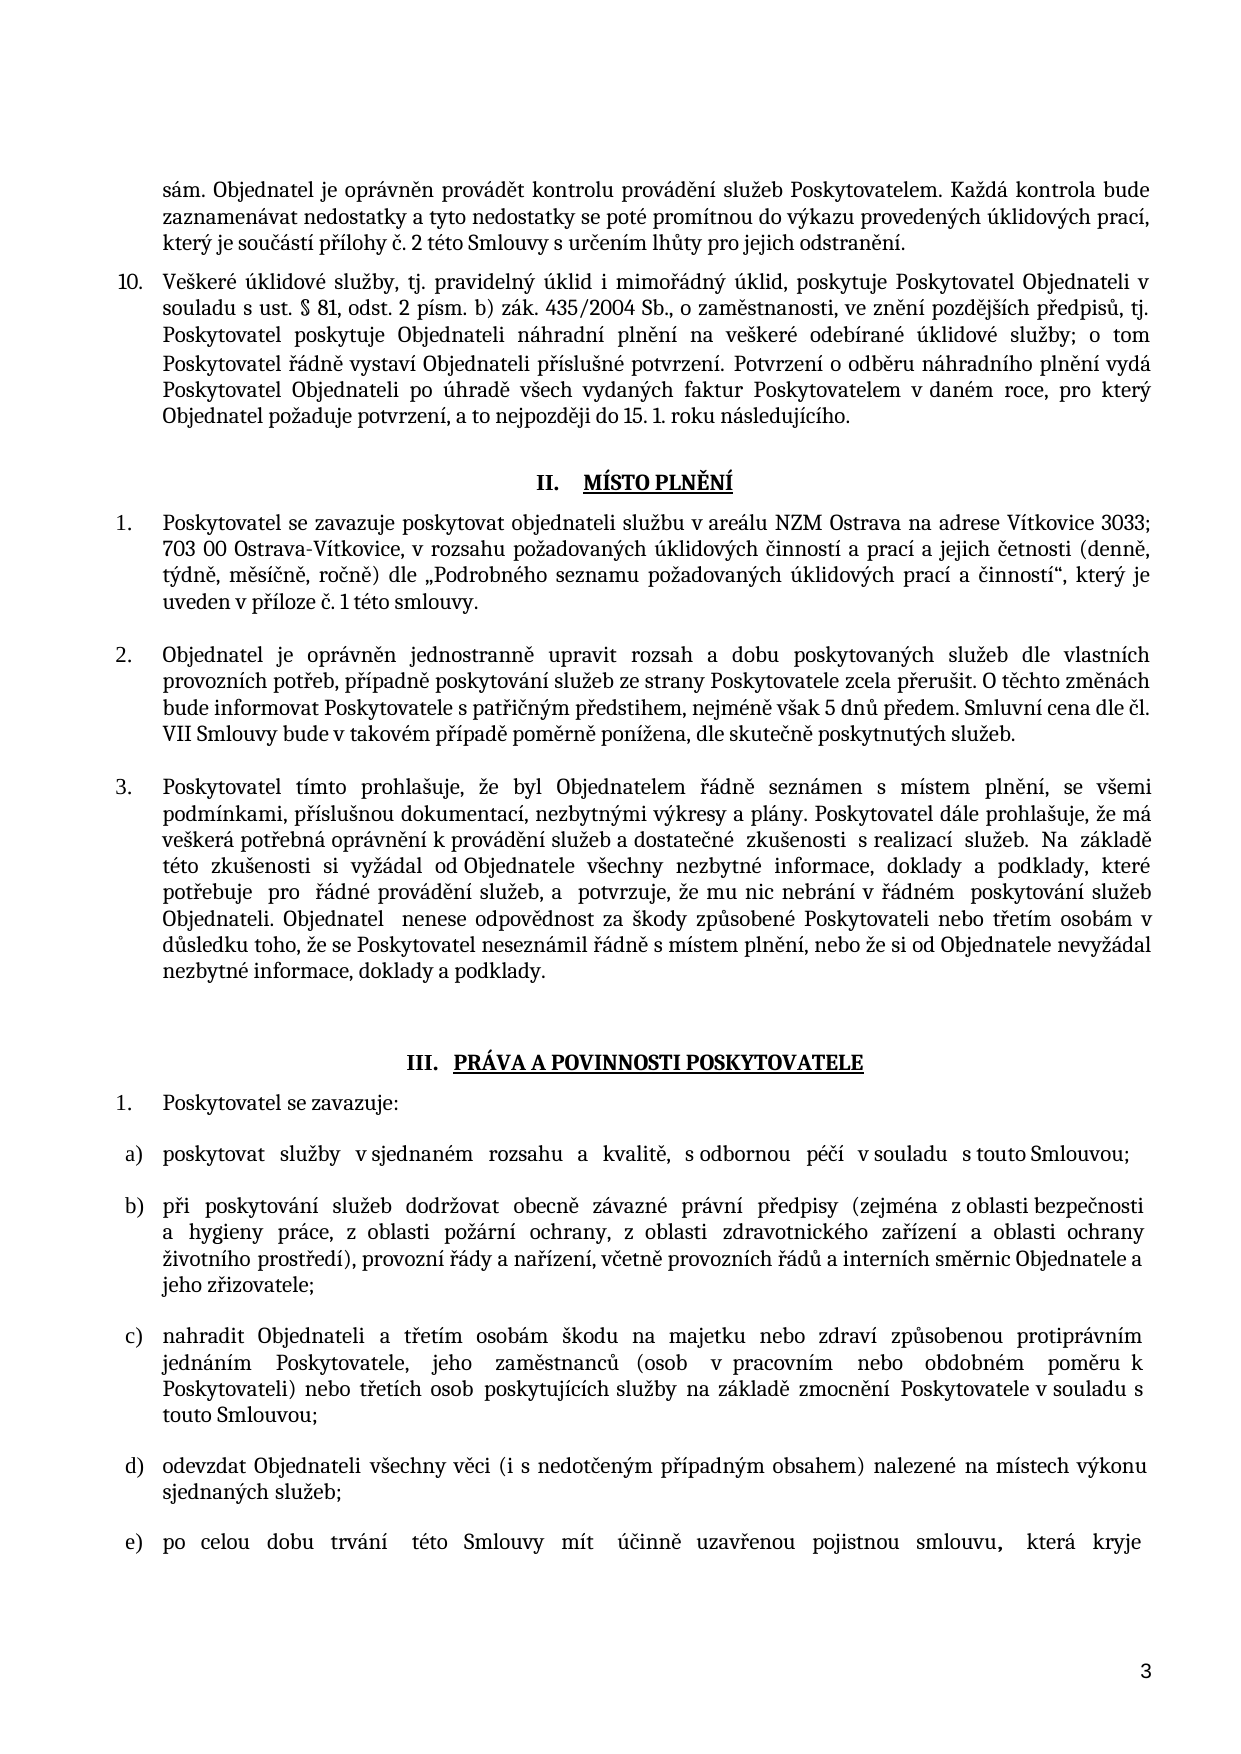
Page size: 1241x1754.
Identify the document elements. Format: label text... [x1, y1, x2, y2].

list Poskytovatel se zavazuje: [115, 1088, 1154, 1116]
list MÍSTO PLNĚNÍ [115, 469, 1154, 496]
list Veškeré úklidové služby, tj. pravidelný úklid i mimořádný úklid, poskytuje Poskytovatel Objednateli v souladu s ust. § 81, odst. 2 písm. b) zák. 435/2004 Sb., o zaměstnanosti, ve znění pozdějších předpisů, tj. Poskytovatel poskytuje Objednateli náhradní plnění na veškeré odebírané úklidové služby; o tom Poskytovatel řádně vystaví Objednateli příslušné potvrzení. Potvrzení o odběru náhradního plnění vydá Poskytovatel Objednateli po úhradě všech vydaných faktur Poskytovatelem v daném roce, pro který Objednatel požaduje potvrzení, a to nejpozději do 15. 1. roku následujícího. [118, 269, 1152, 429]
list Poskytovatel tímto prohlašuje, že byl Objednatelem řádně seznámen s místem plnění, se všemi podmínkami, příslušnou dokumentací, nezbytnými výkresy a plány. Poskytovatel dále prohlašuje, že má veškerá potřebná oprávnění k provádění služeb a dostatečné zkušenosti s realizací služeb. Na základě této zkušenosti si vyžádal od Objednatele všechny nezbytné informace, doklady a podklady, které potřebuje pro řádné provádění služeb, a potvrzuje, že mu nic nebrání v řádném poskytování služeb Objednateli. Objednatel nenese odpovědnost za škody způsobené Poskytovateli nebo třetím osobám v důsledku toho, že se Poskytovatel neseznámil řádně s místem plnění, nebo že si od Objednatele nevyžádal nezbytné informace, doklady a podklady. [115, 774, 1154, 984]
list Objednatel je oprávněn jednostranně upravit rozsah a dobu poskytovaných služeb dle vlastních provozních potřeb, případně poskytování služeb ze strany Poskytovatele zcela přerušit. O těchto změnách bude informovat Poskytovatele s patřičným předstihem, nejméně však 5 dnů předem. Smluvní cena dle čl. VII Smlouvy bude v takovém případě poměrně ponížena, dle skutečně poskytnutých služeb. [115, 641, 1152, 747]
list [125, 1529, 1141, 1555]
list poskytovat služby v sjednaném rozsahu a kvalitě, s odbornou péčí v souladu s touto Smlouvou; [125, 1141, 1146, 1167]
list Poskytovatel se zavazuje poskytovat objednateli službu v areálu NZM Ostrava na adrese Vítkovice 3033; 703 00 Ostrava-Vítkovice, v rozsahu požadovaných úklidových činností a prací a jejich četnosti (denně, týdně, měsíčně, ročně) dle „Podrobného seznamu požadovaných úklidových prací a činností“, který je uveden v příloze č. 1 této smlouvy. [115, 509, 1152, 615]
list nahradit Objednateli a třetím osobám škodu na majetku nebo zdraví způsobenou protiprávním jednáním Poskytovatele, jeho zaměstnanců (osob v pracovním nebo obdobném poměru k Poskytovateli) nebo třetích osob poskytujících služby na základě zmocnění Poskytovatele v souladu s touto Smlouvou; [125, 1323, 1143, 1428]
list PRÁVA A POVINNOSTI POSKYTOVATELE [115, 1049, 1154, 1076]
list odevzdat Objednateli všechny věci (i s nedotčeným případným obsahem) nalezené na místech výkonu sjednaných služeb; [125, 1453, 1147, 1504]
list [118, 177, 1152, 256]
list při poskytování služeb dodržovat obecně závazné právní předpisy (zejména z oblasti bezpečnosti a hygieny práce, z oblasti požární ochrany, z oblasti zdravotnického zařízení a oblasti ochrany životního prostředí), provozní řády a nařízení, včetně provozních řádů a interních směrnic Objednatele a jeho zřizovatele; [125, 1192, 1144, 1298]
